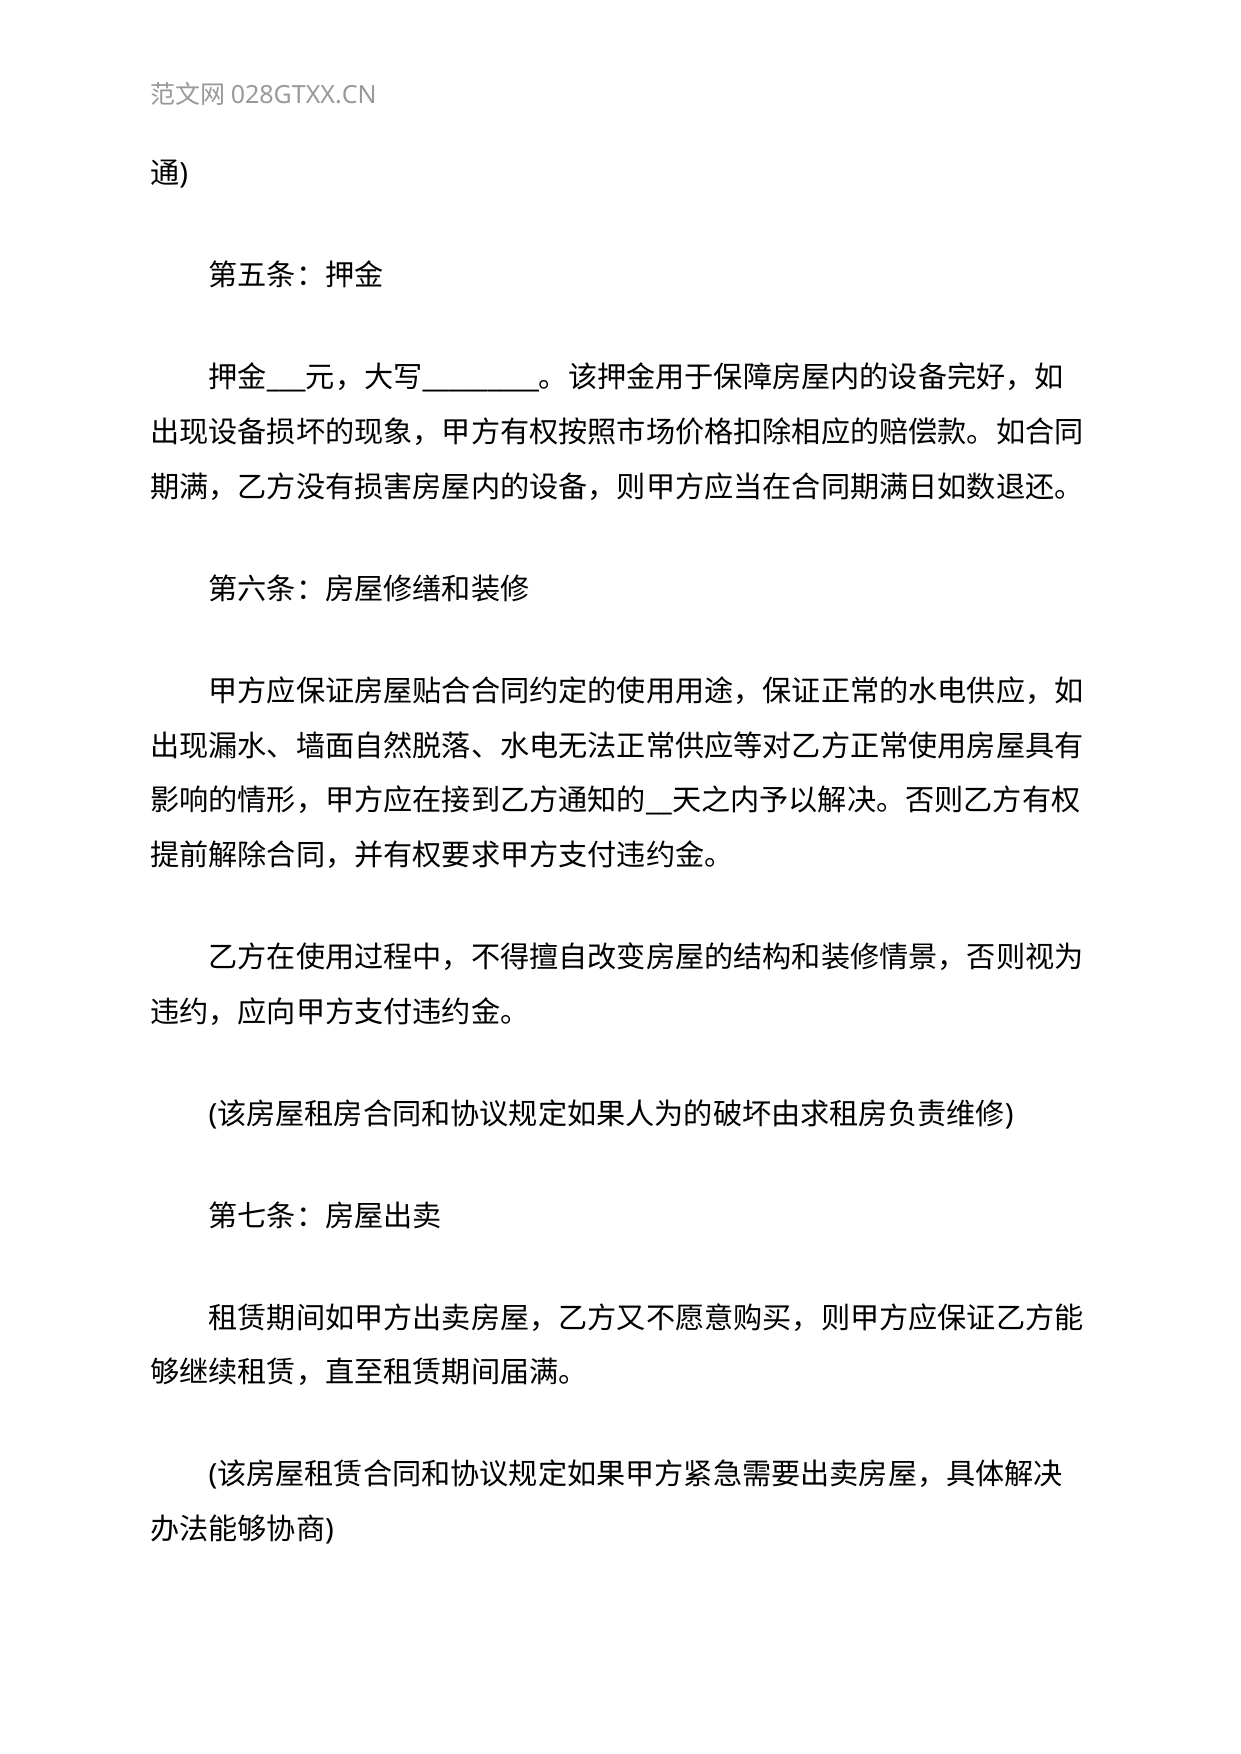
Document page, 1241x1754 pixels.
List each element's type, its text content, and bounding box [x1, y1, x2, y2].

text 乙方在使用过程中，不得擅自改变房屋的结构和装修情景，否则视为违约，应向甲方支付违约金。 [150, 934, 1090, 1031]
text 租赁期间如甲方出卖房屋，乙方又不愿意购买，则甲方应保证乙方能够继续租赁，直至租赁期间届满。 [150, 1294, 1090, 1391]
text 押金___元，大写_________。该押金用于保障房屋内的设备完好，如出现设备损坏的现象，甲方有权按照市场价格扣除相应的赔偿款。如合同期满，乙方没有损害房屋内的设备，则甲方应当在合同期满日如数退还。 [150, 354, 1090, 506]
text 甲方应保证房屋贴合合同约定的使用用途，保证正常的水电供应，如出现漏水、墙面自然脱落、水电无法正常供应等对乙方正常使用房屋具有影响的情形，甲方应在接到乙方通知的__天之内予以解决。否则乙方有权提前解除合同，并有权要求甲方支付违约金。 [150, 667, 1090, 874]
text (该房屋租房合同和协议规定如果人为的破坏由求租房负责维修) [150, 1090, 1090, 1133]
text 第六条：房屋修缮和装修 [150, 565, 1090, 608]
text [150, 150, 1090, 192]
text 第五条：押金 [150, 252, 1090, 294]
text 第七条：房屋出卖 [150, 1192, 1090, 1235]
text (该房屋租赁合同和协议规定如果甲方紧急需要出卖房屋，具体解决办法能够协商) [150, 1451, 1090, 1548]
